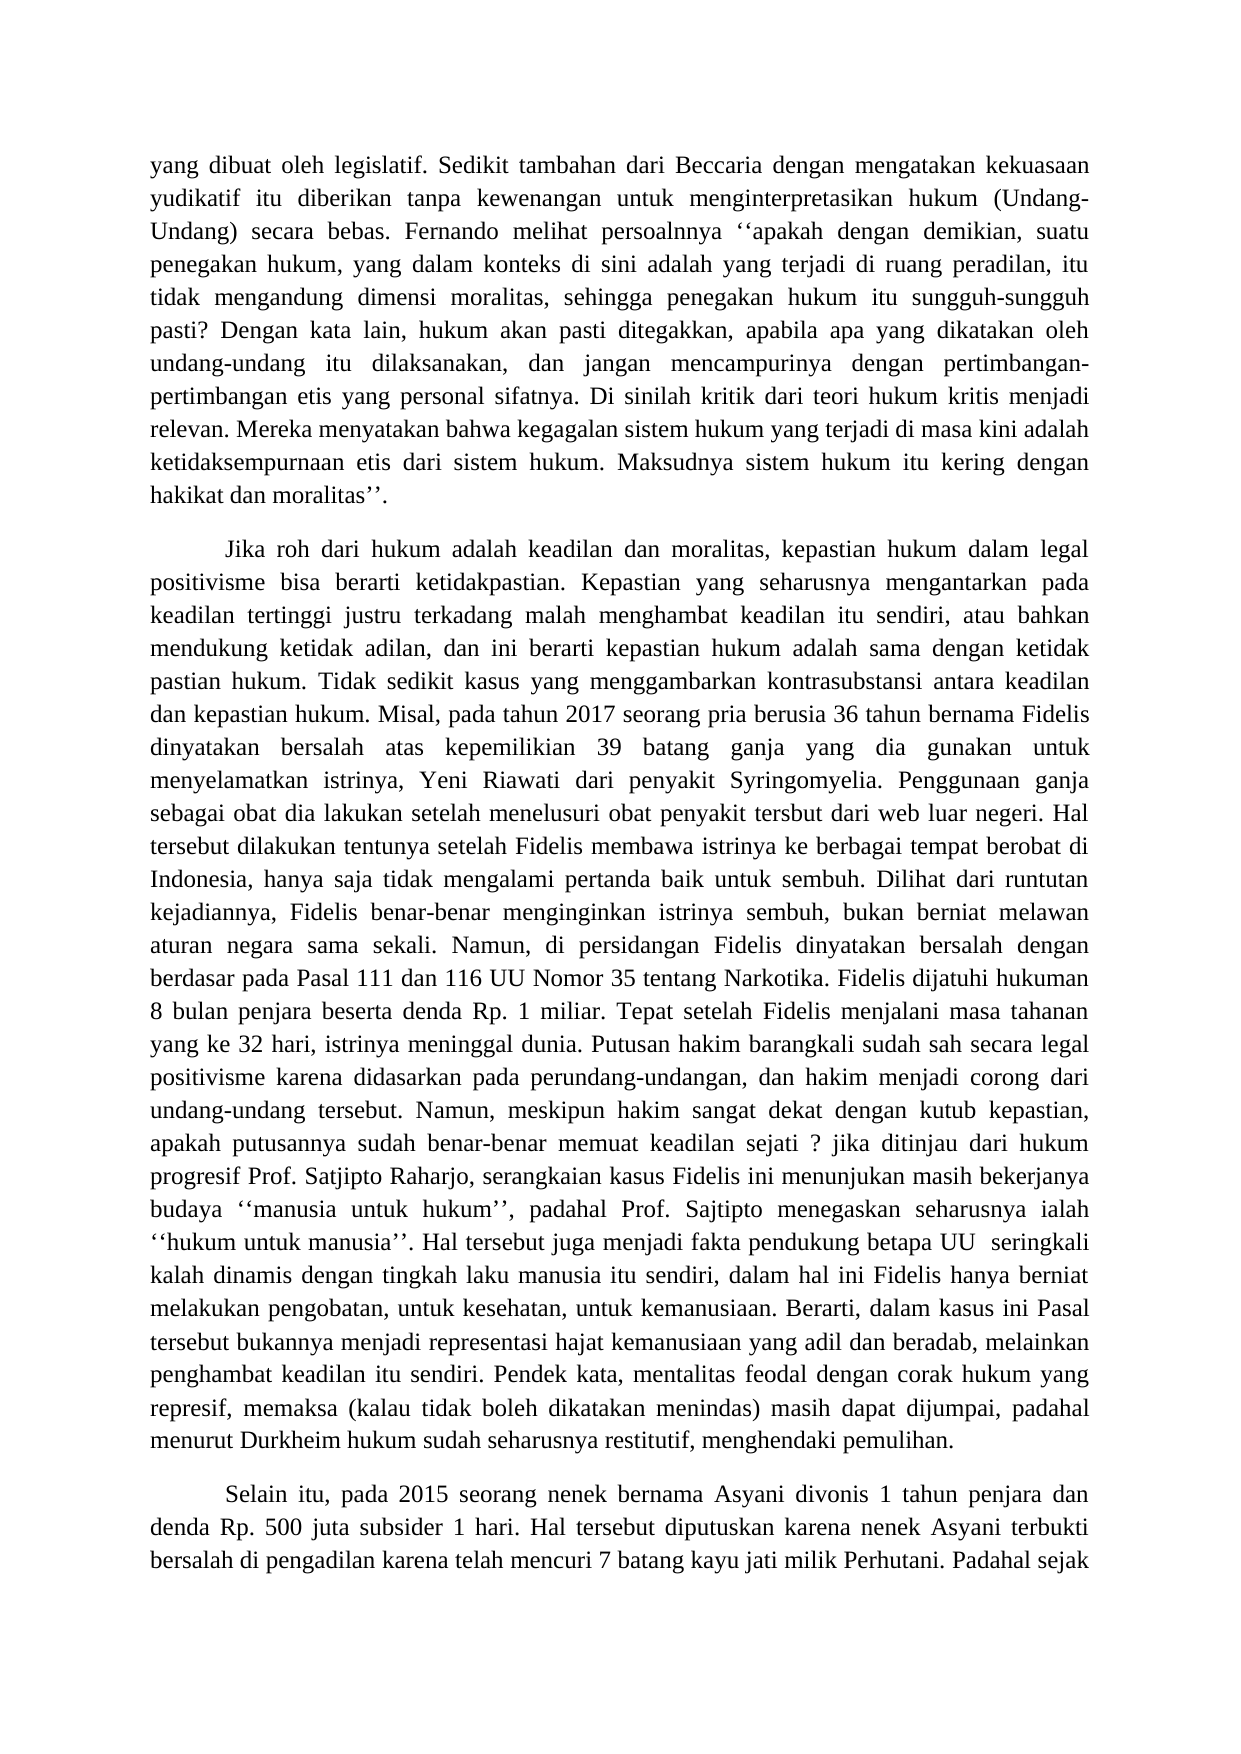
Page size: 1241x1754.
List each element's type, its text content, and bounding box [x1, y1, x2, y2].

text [150, 150, 1090, 509]
text Jika roh dari hukum adalah keadilan dan moralitas, kepastian hukum dalam legal positivisme bisa berarti ketidakpastian. Kepastian yang seharusnya mengantarkan pada keadilan tertinggi justru terkadang malah menghambat keadilan itu sendiri, atau bahkan mendukung ketidak adilan, dan ini berarti kepastian hukum adalah sama dengan ketidak pastian hukum. Tidak sedikit kasus yang menggambarkan kontrasubstansi antara keadilan dan kepastian hukum. Misal, pada tahun 2017 seorang pria berusia 36 tahun bernama Fidelis dinyatakan bersalah atas kepemilikian 39 batang ganja yang dia gunakan untuk menyelamatkan istrinya, Yeni Riawati dari penyakit Syringomyelia. Penggunaan ganja sebagai obat dia lakukan setelah menelusuri obat penyakit tersbut dari web luar negeri. Hal tersebut dilakukan tentunya setelah Fidelis membawa istrinya ke berbagai tempat berobat di Indonesia, hanya saja tidak mengalami pertanda baik untuk sembuh. Dilihat dari runtutan kejadiannya, Fidelis benar-benar menginginkan istrinya sembuh, bukan berniat melawan aturan negara sama sekali. Namun, di persidangan Fidelis dinyatakan bersalah dengan berdasar pada Pasal 111 dan 116 UU Nomor 35 tentang Narkotika. Fidelis dijatuhi hukuman 8 bulan penjara beserta denda Rp. 1 miliar. Tepat setelah Fidelis menjalani masa tahanan yang ke 32 hari, istrinya meninggal dunia. Putusan hakim barangkali sudah sah secara legal positivisme karena didasarkan pada perundang-undangan, dan hakim menjadi corong dari undang-undang tersebut. Namun, meskipun hakim sangat dekat dengan kutub kepastian, apakah putusannya sudah benar-benar memuat keadilan sejati ? jika ditinjau dari hukum progresif Prof. Satjipto Raharjo, serangkaian kasus Fidelis ini menunjukan masih bekerjanya budaya ‘‘manusia untuk hukum’’, padahal Prof. Sajtipto menegaskan seharusnya ialah ‘‘hukum untuk manusia’’. Hal tersebut juga menjadi fakta pendukung betapa UU seringkali kalah dinamis dengan tingkah laku manusia itu sendiri, dalam hal ini Fidelis hanya berniat melakukan pengobatan, untuk kesehatan, untuk kemanusiaan. Berarti, dalam kasus ini Pasal tersebut bukannya menjadi representasi hajat kemanusiaan yang adil dan beradab, melainkan penghambat keadilan itu sendiri. Pendek kata, mentalitas feodal dengan corak hukum yang represif, memaksa (kalau tidak boleh dikatakan menindas) masih dapat dijumpai, padahal menurut Durkheim hukum sudah seharusnya restitutif, menghendaki pemulihan. [150, 534, 1090, 1454]
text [150, 1479, 1090, 1574]
